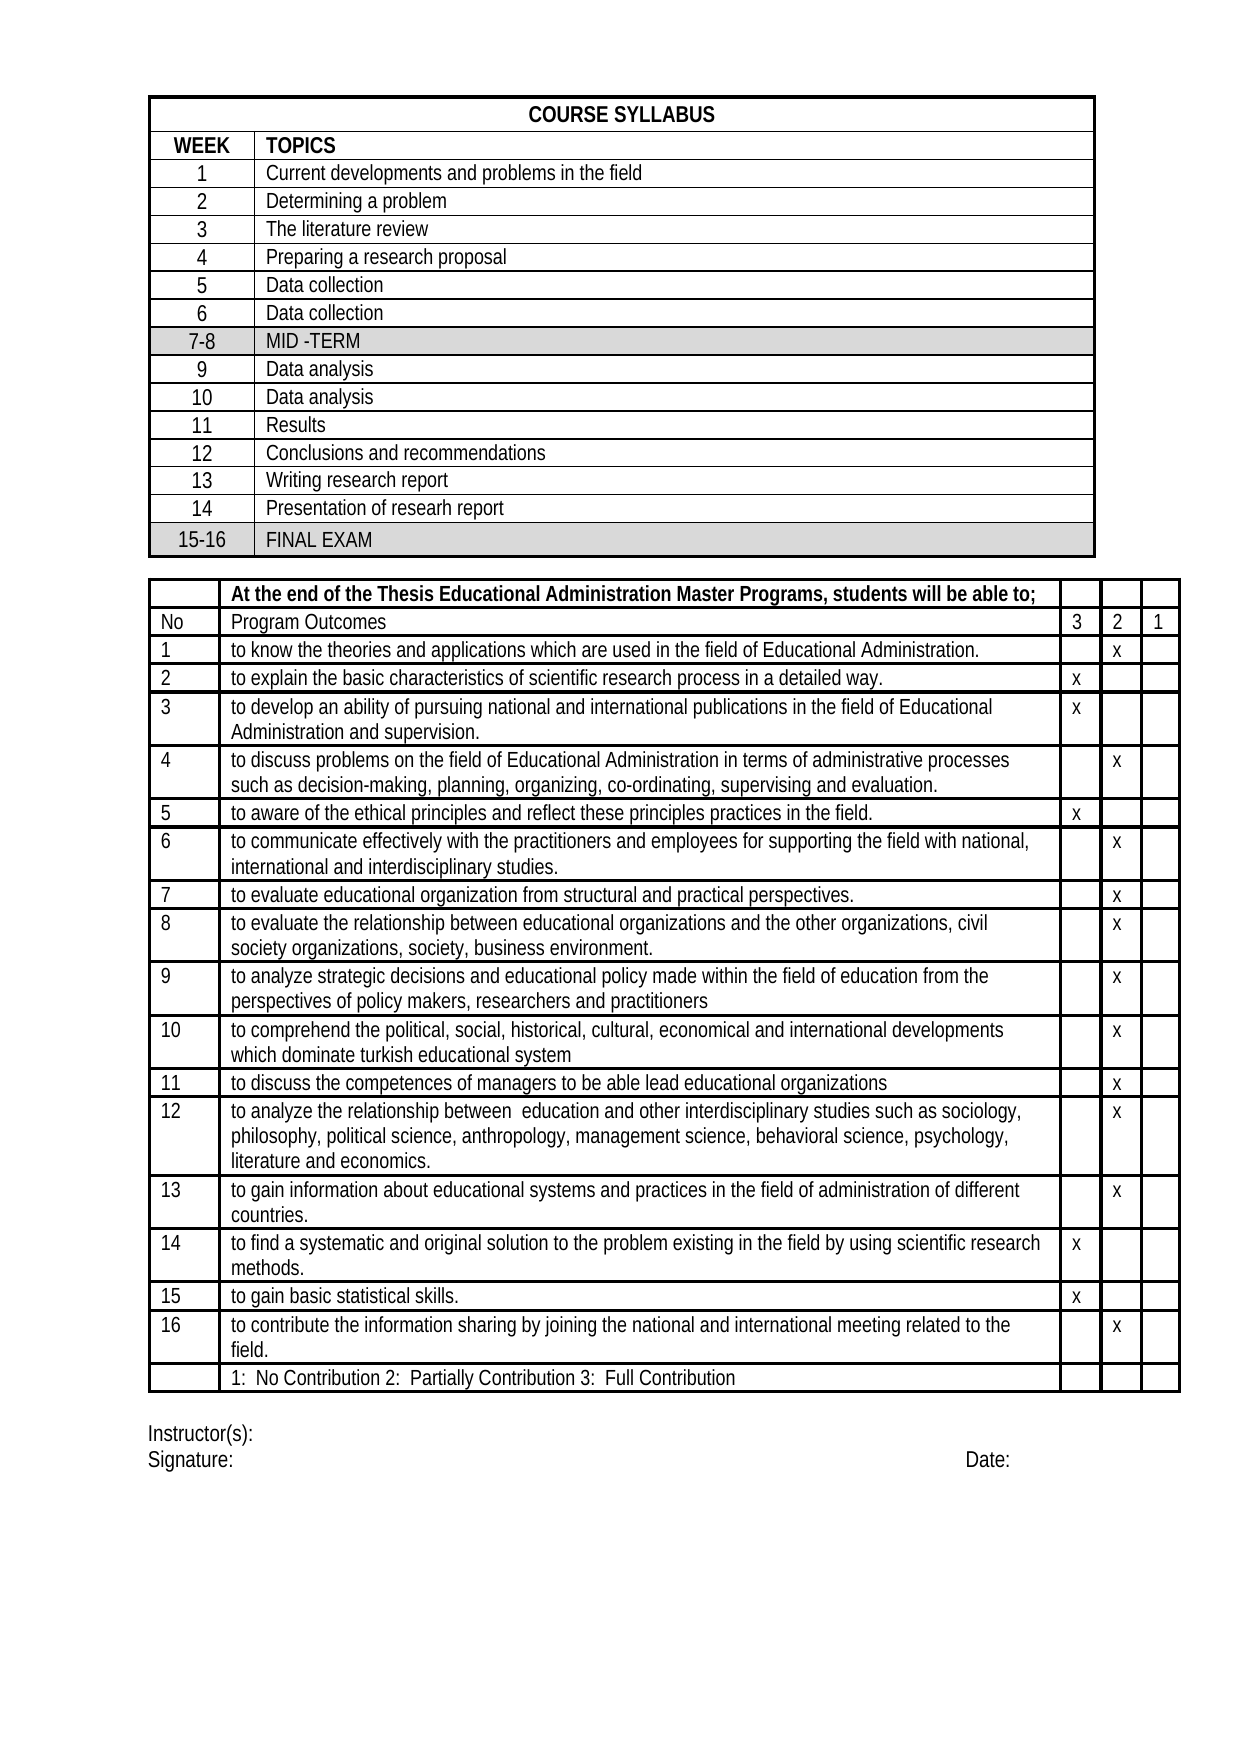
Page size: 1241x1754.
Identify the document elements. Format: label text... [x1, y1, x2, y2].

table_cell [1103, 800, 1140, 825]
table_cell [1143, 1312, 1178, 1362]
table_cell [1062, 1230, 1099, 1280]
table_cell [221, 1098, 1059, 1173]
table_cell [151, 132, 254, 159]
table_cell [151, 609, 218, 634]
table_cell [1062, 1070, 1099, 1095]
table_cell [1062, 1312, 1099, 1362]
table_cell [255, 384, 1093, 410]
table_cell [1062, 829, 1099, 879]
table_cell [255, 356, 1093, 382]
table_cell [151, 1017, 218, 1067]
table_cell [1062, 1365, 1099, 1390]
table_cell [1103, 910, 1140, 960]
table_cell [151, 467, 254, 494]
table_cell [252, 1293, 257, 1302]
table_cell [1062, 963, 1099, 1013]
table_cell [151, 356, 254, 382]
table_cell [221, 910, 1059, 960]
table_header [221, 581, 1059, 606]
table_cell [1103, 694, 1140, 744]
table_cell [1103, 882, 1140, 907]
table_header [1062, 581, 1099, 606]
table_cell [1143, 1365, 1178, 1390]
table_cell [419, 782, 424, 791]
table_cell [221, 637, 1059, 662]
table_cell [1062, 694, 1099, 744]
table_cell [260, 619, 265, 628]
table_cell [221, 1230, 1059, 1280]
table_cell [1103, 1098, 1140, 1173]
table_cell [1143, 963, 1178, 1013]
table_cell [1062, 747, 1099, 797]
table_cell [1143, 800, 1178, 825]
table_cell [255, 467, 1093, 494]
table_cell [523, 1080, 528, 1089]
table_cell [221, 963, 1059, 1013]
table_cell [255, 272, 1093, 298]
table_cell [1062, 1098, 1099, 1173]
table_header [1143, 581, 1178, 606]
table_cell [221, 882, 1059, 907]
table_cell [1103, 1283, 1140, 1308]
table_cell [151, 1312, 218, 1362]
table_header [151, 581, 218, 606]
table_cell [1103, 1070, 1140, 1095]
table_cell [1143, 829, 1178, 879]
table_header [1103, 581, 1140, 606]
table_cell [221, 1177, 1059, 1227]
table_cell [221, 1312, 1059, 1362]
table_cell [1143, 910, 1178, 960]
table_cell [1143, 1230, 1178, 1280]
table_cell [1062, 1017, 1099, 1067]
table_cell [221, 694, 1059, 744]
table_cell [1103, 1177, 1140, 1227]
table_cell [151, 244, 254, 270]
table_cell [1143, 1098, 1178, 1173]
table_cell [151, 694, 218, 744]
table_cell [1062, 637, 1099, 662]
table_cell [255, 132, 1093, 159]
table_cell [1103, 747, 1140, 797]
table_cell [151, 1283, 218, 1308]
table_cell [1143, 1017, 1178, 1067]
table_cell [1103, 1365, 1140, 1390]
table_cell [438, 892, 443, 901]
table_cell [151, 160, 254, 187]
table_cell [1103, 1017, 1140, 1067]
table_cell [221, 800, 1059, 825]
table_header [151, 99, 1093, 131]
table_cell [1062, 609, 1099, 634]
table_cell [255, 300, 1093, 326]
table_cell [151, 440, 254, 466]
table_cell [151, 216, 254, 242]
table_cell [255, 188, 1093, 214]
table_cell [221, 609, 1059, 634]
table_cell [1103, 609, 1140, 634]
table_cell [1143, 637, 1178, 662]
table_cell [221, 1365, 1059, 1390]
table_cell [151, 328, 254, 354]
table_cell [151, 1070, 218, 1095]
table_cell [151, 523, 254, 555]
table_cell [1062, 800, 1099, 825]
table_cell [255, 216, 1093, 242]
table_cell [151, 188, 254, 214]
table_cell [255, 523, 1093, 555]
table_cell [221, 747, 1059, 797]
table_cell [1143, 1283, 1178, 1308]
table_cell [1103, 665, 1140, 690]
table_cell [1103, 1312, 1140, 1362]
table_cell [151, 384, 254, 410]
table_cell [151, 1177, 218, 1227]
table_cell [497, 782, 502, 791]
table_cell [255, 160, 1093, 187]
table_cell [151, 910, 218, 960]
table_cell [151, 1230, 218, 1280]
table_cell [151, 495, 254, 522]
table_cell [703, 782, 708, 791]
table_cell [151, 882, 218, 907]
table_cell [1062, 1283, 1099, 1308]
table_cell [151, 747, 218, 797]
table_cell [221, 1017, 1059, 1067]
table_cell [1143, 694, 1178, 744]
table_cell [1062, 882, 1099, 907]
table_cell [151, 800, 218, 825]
text Signature: Date: [148, 1446, 1092, 1472]
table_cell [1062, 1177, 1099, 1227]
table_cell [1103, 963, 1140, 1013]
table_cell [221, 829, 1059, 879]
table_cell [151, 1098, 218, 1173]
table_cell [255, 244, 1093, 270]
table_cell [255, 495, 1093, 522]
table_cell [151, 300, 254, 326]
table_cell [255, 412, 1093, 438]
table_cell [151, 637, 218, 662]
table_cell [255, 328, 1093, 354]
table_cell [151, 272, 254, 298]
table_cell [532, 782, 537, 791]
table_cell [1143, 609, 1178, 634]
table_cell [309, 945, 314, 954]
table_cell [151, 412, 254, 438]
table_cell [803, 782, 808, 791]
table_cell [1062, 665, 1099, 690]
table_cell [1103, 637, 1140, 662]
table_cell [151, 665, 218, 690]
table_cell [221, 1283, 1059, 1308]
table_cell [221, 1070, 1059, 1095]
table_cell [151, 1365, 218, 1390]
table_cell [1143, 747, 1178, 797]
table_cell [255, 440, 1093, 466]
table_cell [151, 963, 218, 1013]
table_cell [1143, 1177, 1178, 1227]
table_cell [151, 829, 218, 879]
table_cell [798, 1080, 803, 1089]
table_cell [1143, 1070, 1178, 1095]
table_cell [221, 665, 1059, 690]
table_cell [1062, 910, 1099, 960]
text Instructor(s): [148, 1419, 1092, 1446]
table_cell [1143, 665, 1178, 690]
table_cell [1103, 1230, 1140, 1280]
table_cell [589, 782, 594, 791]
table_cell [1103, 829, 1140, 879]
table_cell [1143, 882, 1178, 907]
